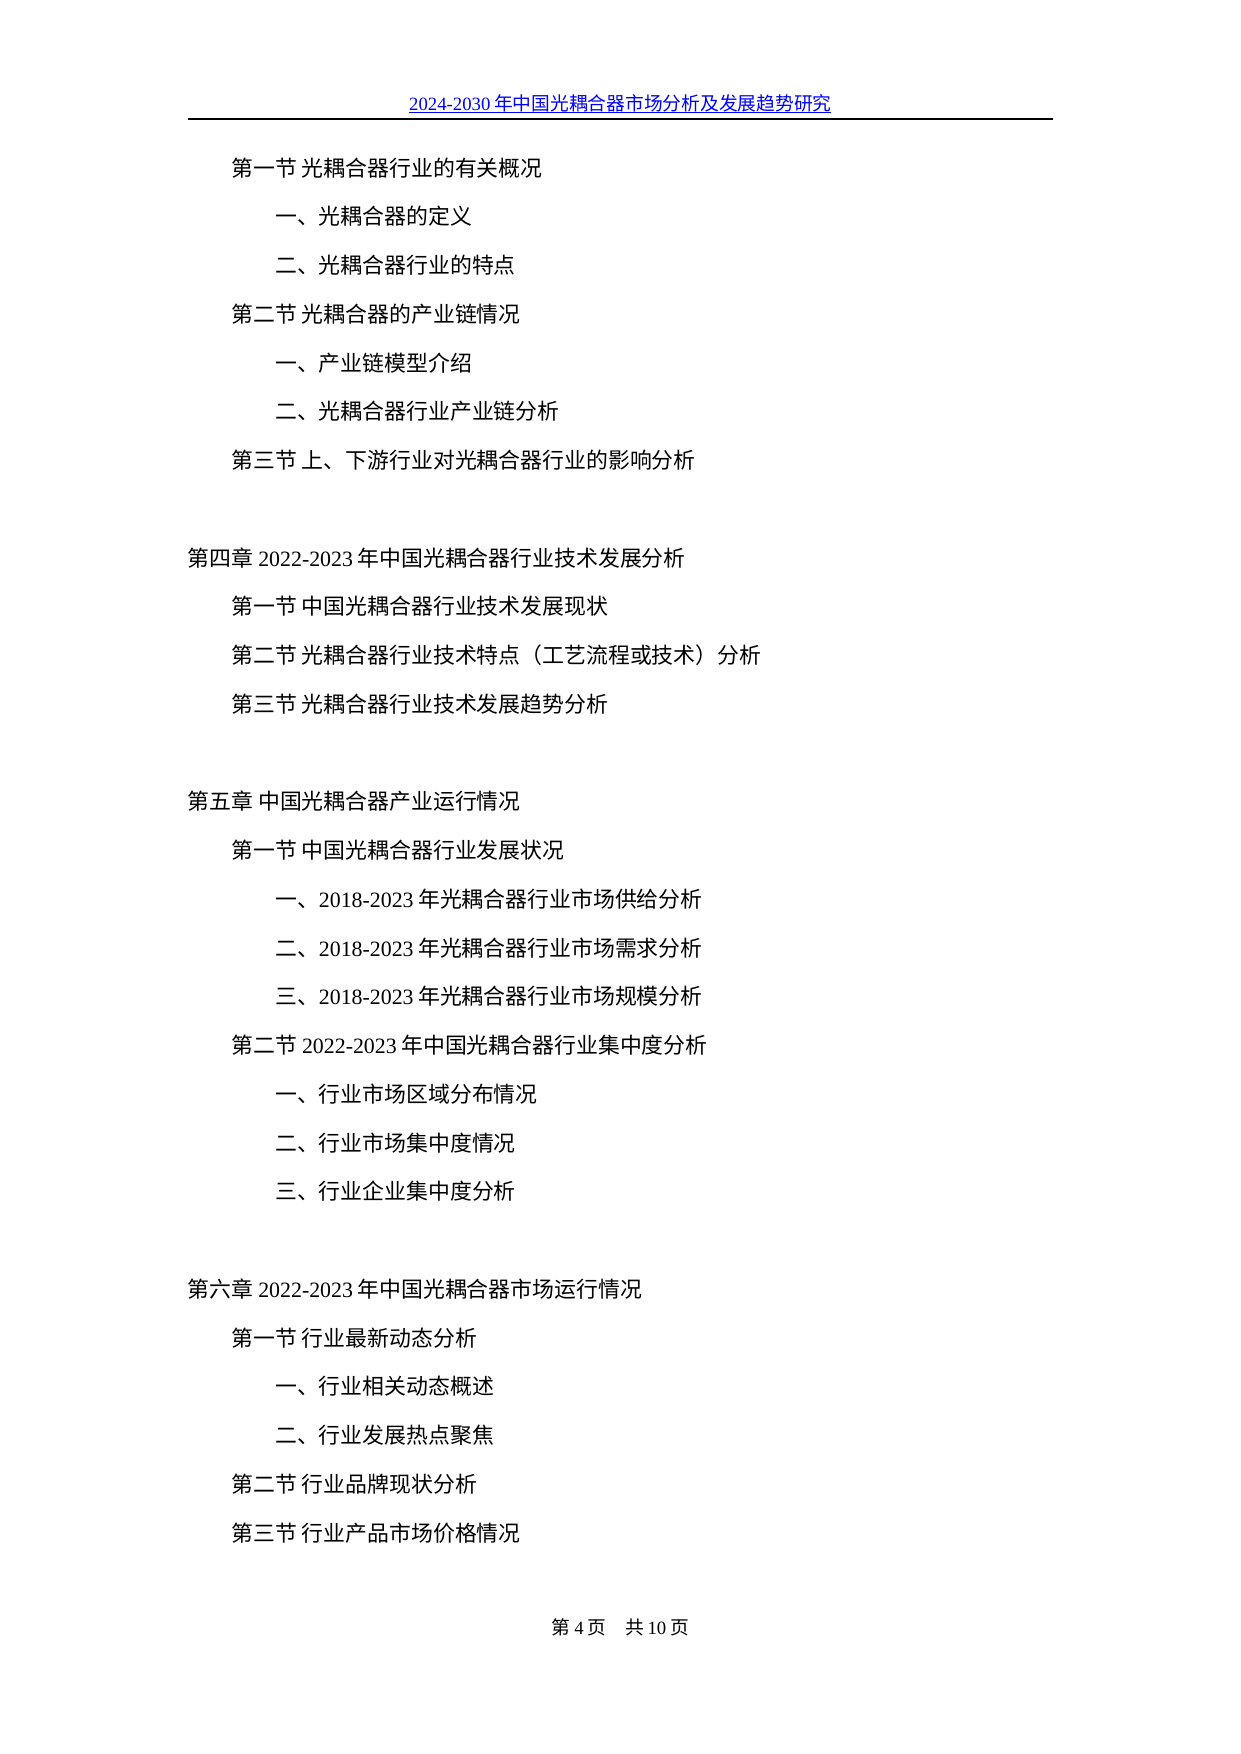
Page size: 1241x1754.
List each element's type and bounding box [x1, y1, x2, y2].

text [187, 150, 1053, 1548]
